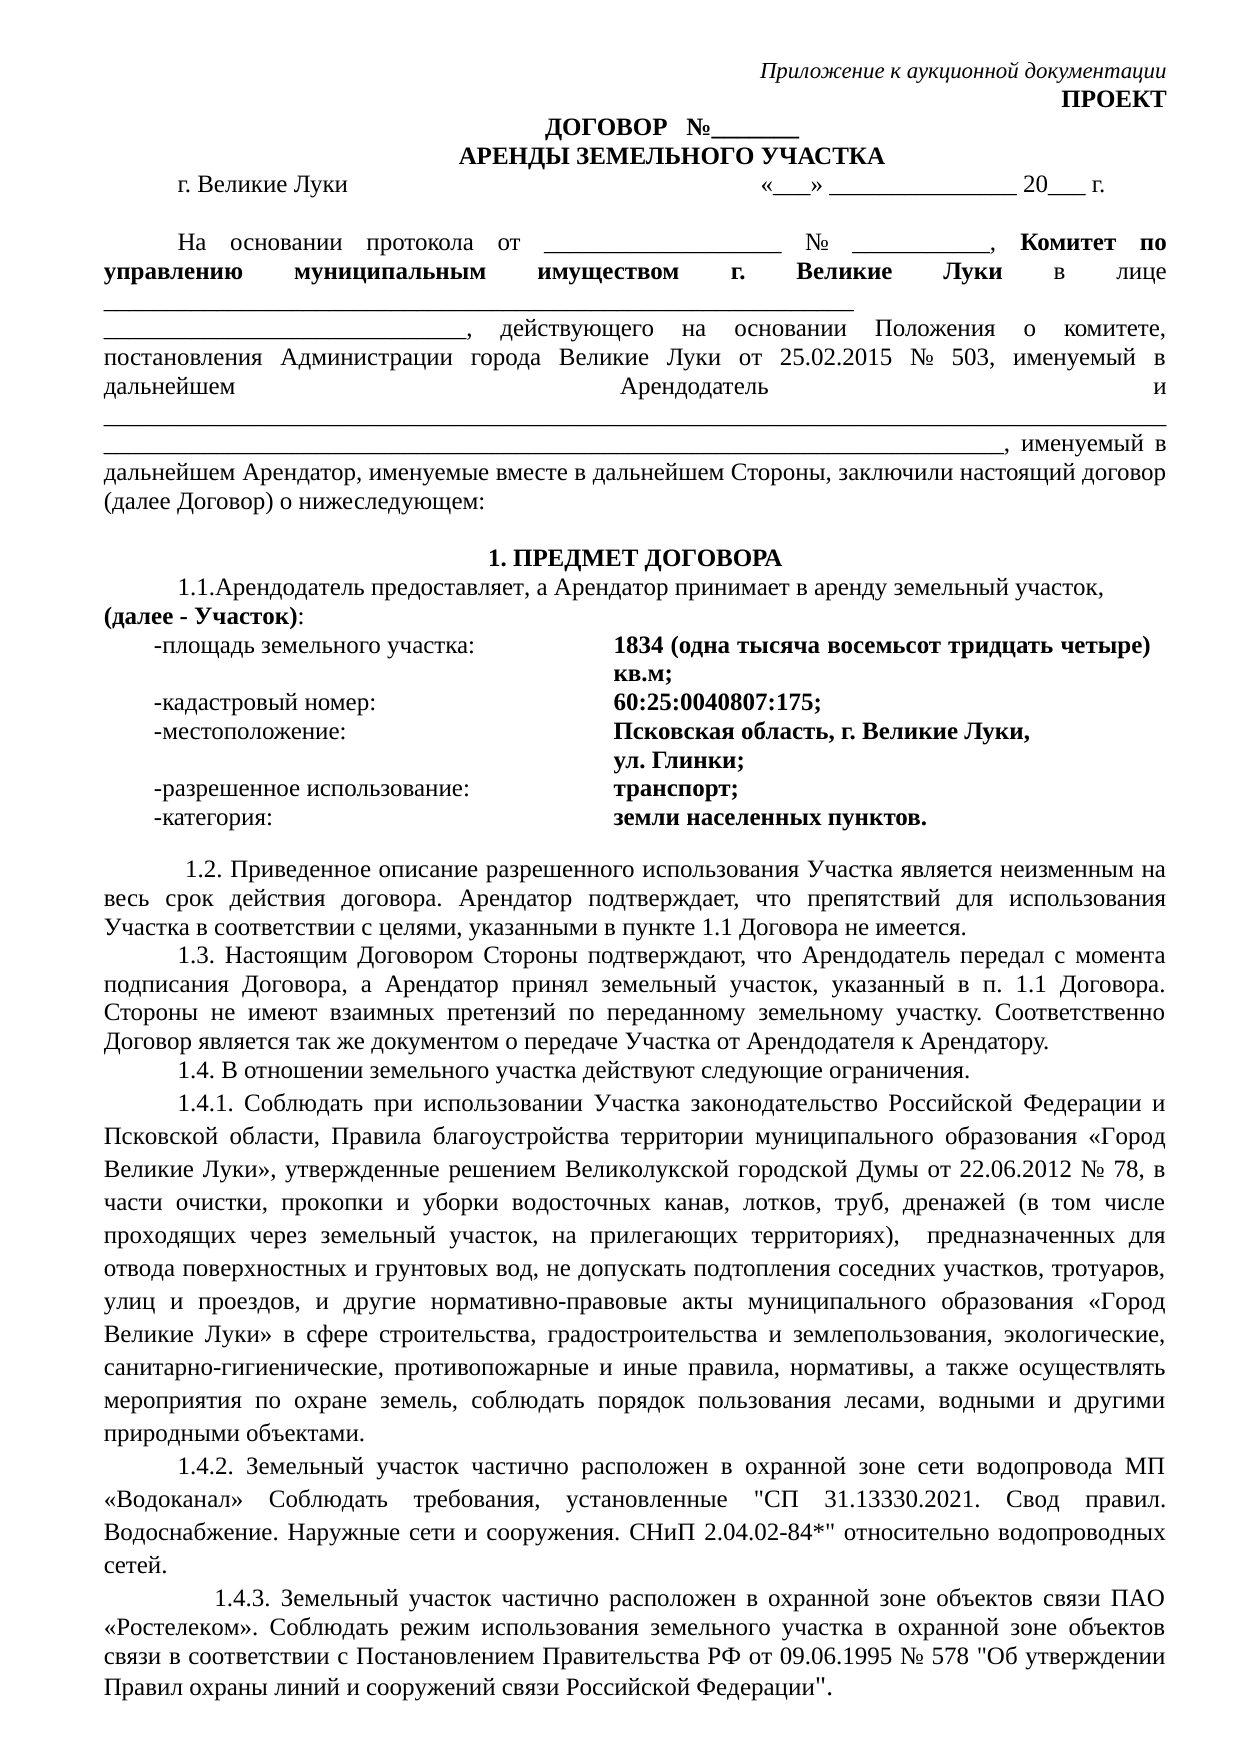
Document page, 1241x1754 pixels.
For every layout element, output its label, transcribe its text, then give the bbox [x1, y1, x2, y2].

table_cell Псковская область, г. Великие Луки, ул. Глинки; [602, 716, 1162, 773]
text Приложение к аукционной документации [103, 56, 1167, 84]
text 1.3. Настоящим Договором Стороны подтверждают, что Арендодатель передал с момента подписания Договора, а Арендатор принял земельный участок, указанный в п. 1.1 Договора. Стороны не имеют взаимных претензий по переданному земельному участку. Соответственно Договор является так же документом о передаче Участка от Арендодателя к Арендатору. [103, 941, 1167, 1055]
text (далее - Участок): [103, 601, 1167, 630]
table_cell -разрешенное использование: [143, 774, 602, 802]
table_cell земли населенных пунктов. [602, 802, 1162, 831]
text 1.2. Приведенное описание разрешенного использования Участка является неизменным на весь срок действия договора. Арендатор подтверждает, что препятствий для использования Участка в соответствии с целями, указанными в пункте 1.1 Договора не имеется. [103, 854, 1167, 941]
text г. Великие Луки «___» _______________ 20___ г. [103, 170, 1167, 199]
text 1.4.2. Земельный участок частично расположен в охранной зоне сети водопровода МП «Водоканал» Соблюдать требования, установленные "СП 31.13330.2021. Свод правил. Водоснабжение. Наружные сети и сооружения. СНиП 2.04.02-84*" относительно водопроводных сетей. [103, 1451, 1167, 1579]
text 1.1.Арендодатель предоставляет, а Арендатор принимает в аренду земельный участок, [103, 572, 1167, 601]
table_cell -кадастровый номер: [143, 687, 602, 716]
text АРЕНДЫ ЗЕМЕЛЬНОГО УЧАСТКА [103, 142, 1167, 170]
text 1.4.3. Земельный участок частично расположен в охранной зоне объектов связи ПАО «Ростелеком». Соблюдать режим использования земельного участка в охранной зоне объектов связи в соответствии с Постановлением Правительства РФ от 09.06.1995 № 578 "Об утверждении Правил охраны линий и сооружений связи Российской Федерации". [103, 1583, 1167, 1701]
table_cell 60:25:0040807:175; [602, 687, 1162, 716]
text На основании протокола от ___________________ № ___________, Комитет по управлению муниципальным имуществом г. Великие Луки в лице ____________________________________________________________ [103, 227, 1167, 313]
text 1.4.1. Соблюдать при использовании Участка законодательство Российской Федерации и Псковской области, Правила благоустройства территории муниципального образования «Город Великие Луки», утвержденные решением Великолукской городской Думы от 22.06.2012 № 78, в части очистки, прокопки и уборки водосточных канав, лотков, труб, дренажей (в том числе проходящих через земельный участок, на прилегающих территориях), предназначенных для отвода поверхностных и грунтовых вод, не допускать подтопления соседних участков, тротуаров, улиц и проездов, и другие нормативно-правовые акты муниципального образования «Город Великие Луки» в сфере строительства, градостроительства и землепользования, экологические, санитарно-гигиенические, противопожарные и иные правила, нормативы, а также осуществлять мероприятия по охране земель, соблюдать порядок пользования лесами, водными и другими природными объектами. [103, 1088, 1167, 1447]
table_cell -местоположение: [143, 716, 602, 773]
text 1. ПРЕДМЕТ ДОГОВОРА [103, 543, 1167, 572]
text ДОГОВОР №_______ [103, 113, 1167, 142]
text ПРОЕКТ [103, 84, 1167, 113]
table_header -площадь земельного участка: [143, 630, 602, 687]
table_cell транспорт; [602, 774, 1162, 802]
text _____________________________, действующего на основании Положения о комитете, постановления Администрации города Великие Луки от 25.02.2015 № 503, именуемый в дальнейшем Арендодатель и _____________________________________________________________________________________________________________________________________________________________, именуемый в дальнейшем Арендатор, именуемые вместе в дальнейшем Стороны, заключили настоящий договор (далее Договор) о нижеследующем: [103, 313, 1167, 515]
table_cell -категория: [143, 802, 602, 831]
text 1.4. В отношении земельного участка действуют следующие ограничения. [103, 1055, 1167, 1084]
table_header 1834 (одна тысяча восемьсот тридцать четыре) кв.м; [602, 630, 1162, 687]
